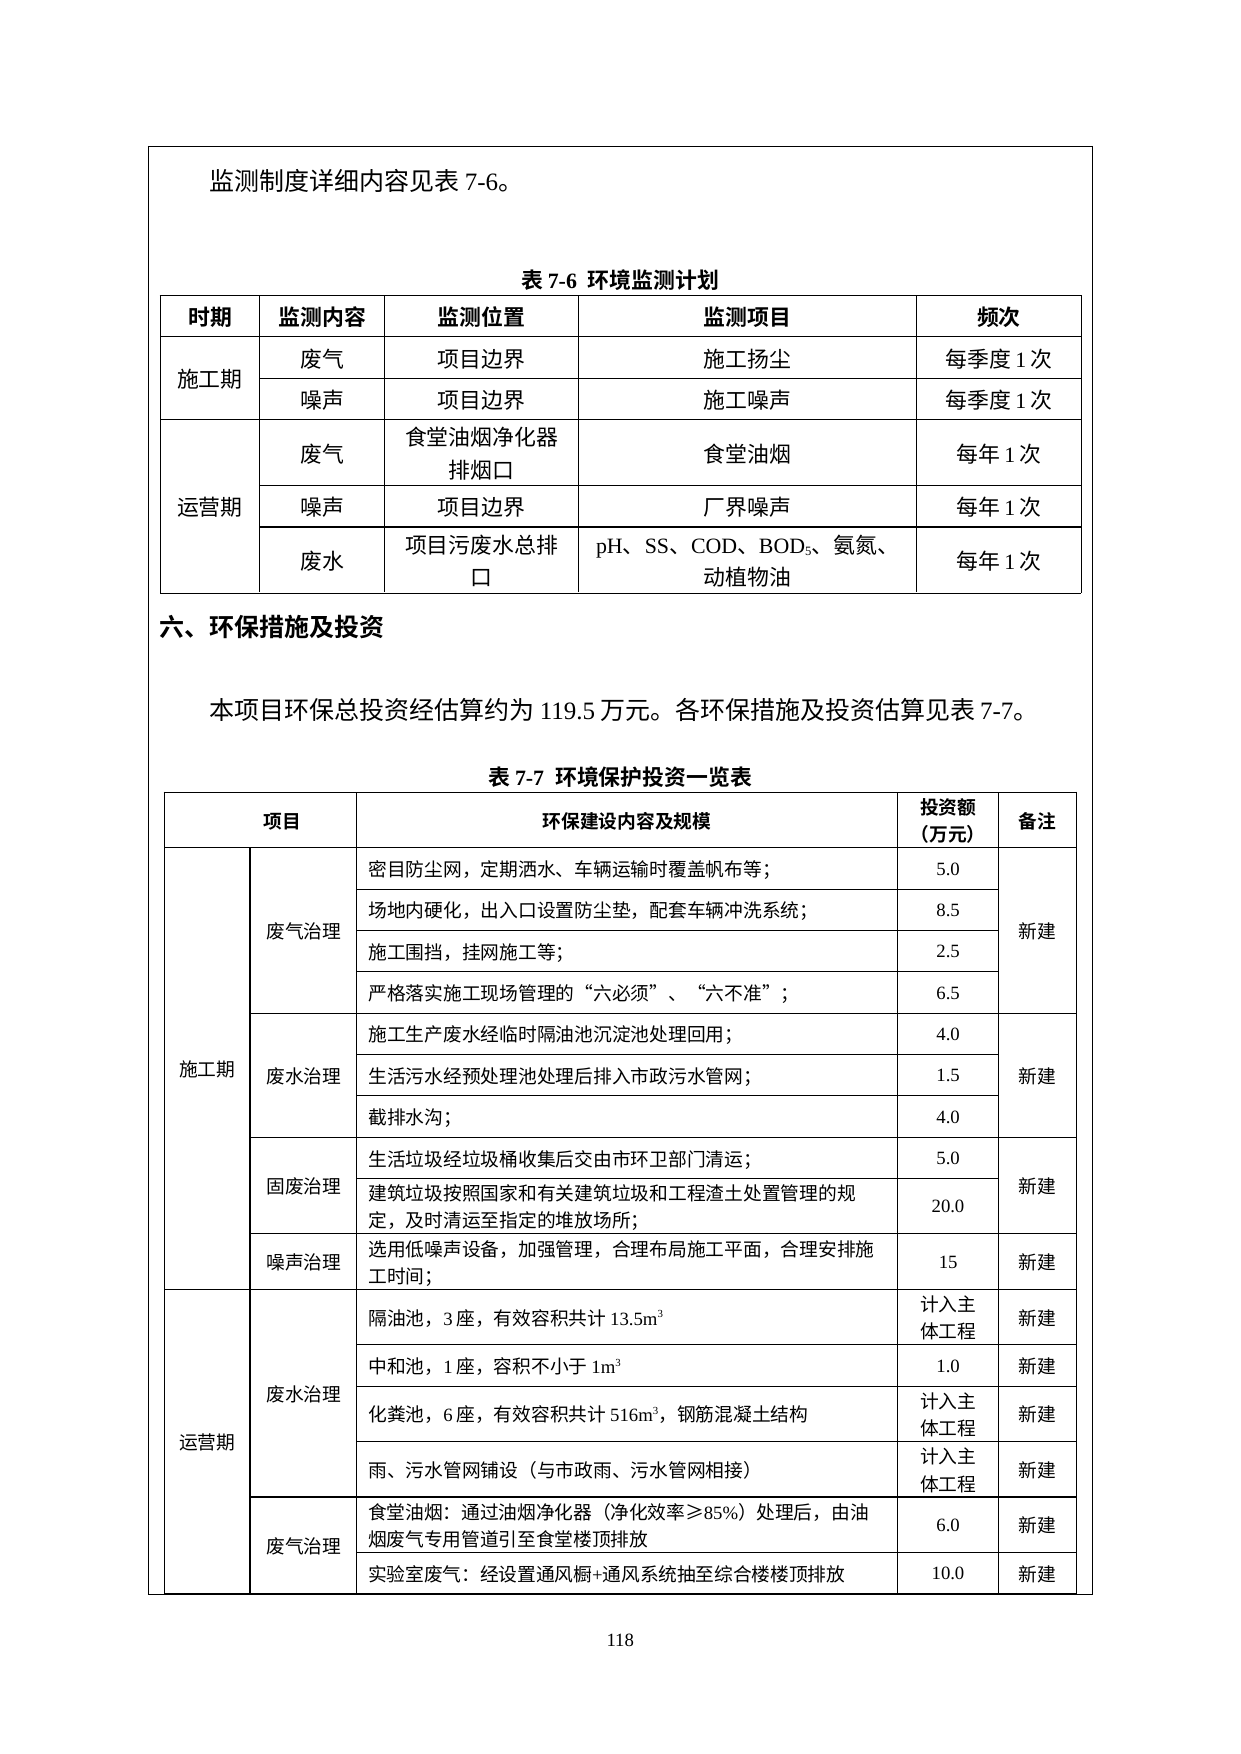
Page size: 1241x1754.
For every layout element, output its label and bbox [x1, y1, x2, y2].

table_header [149, 147, 1092, 1594]
